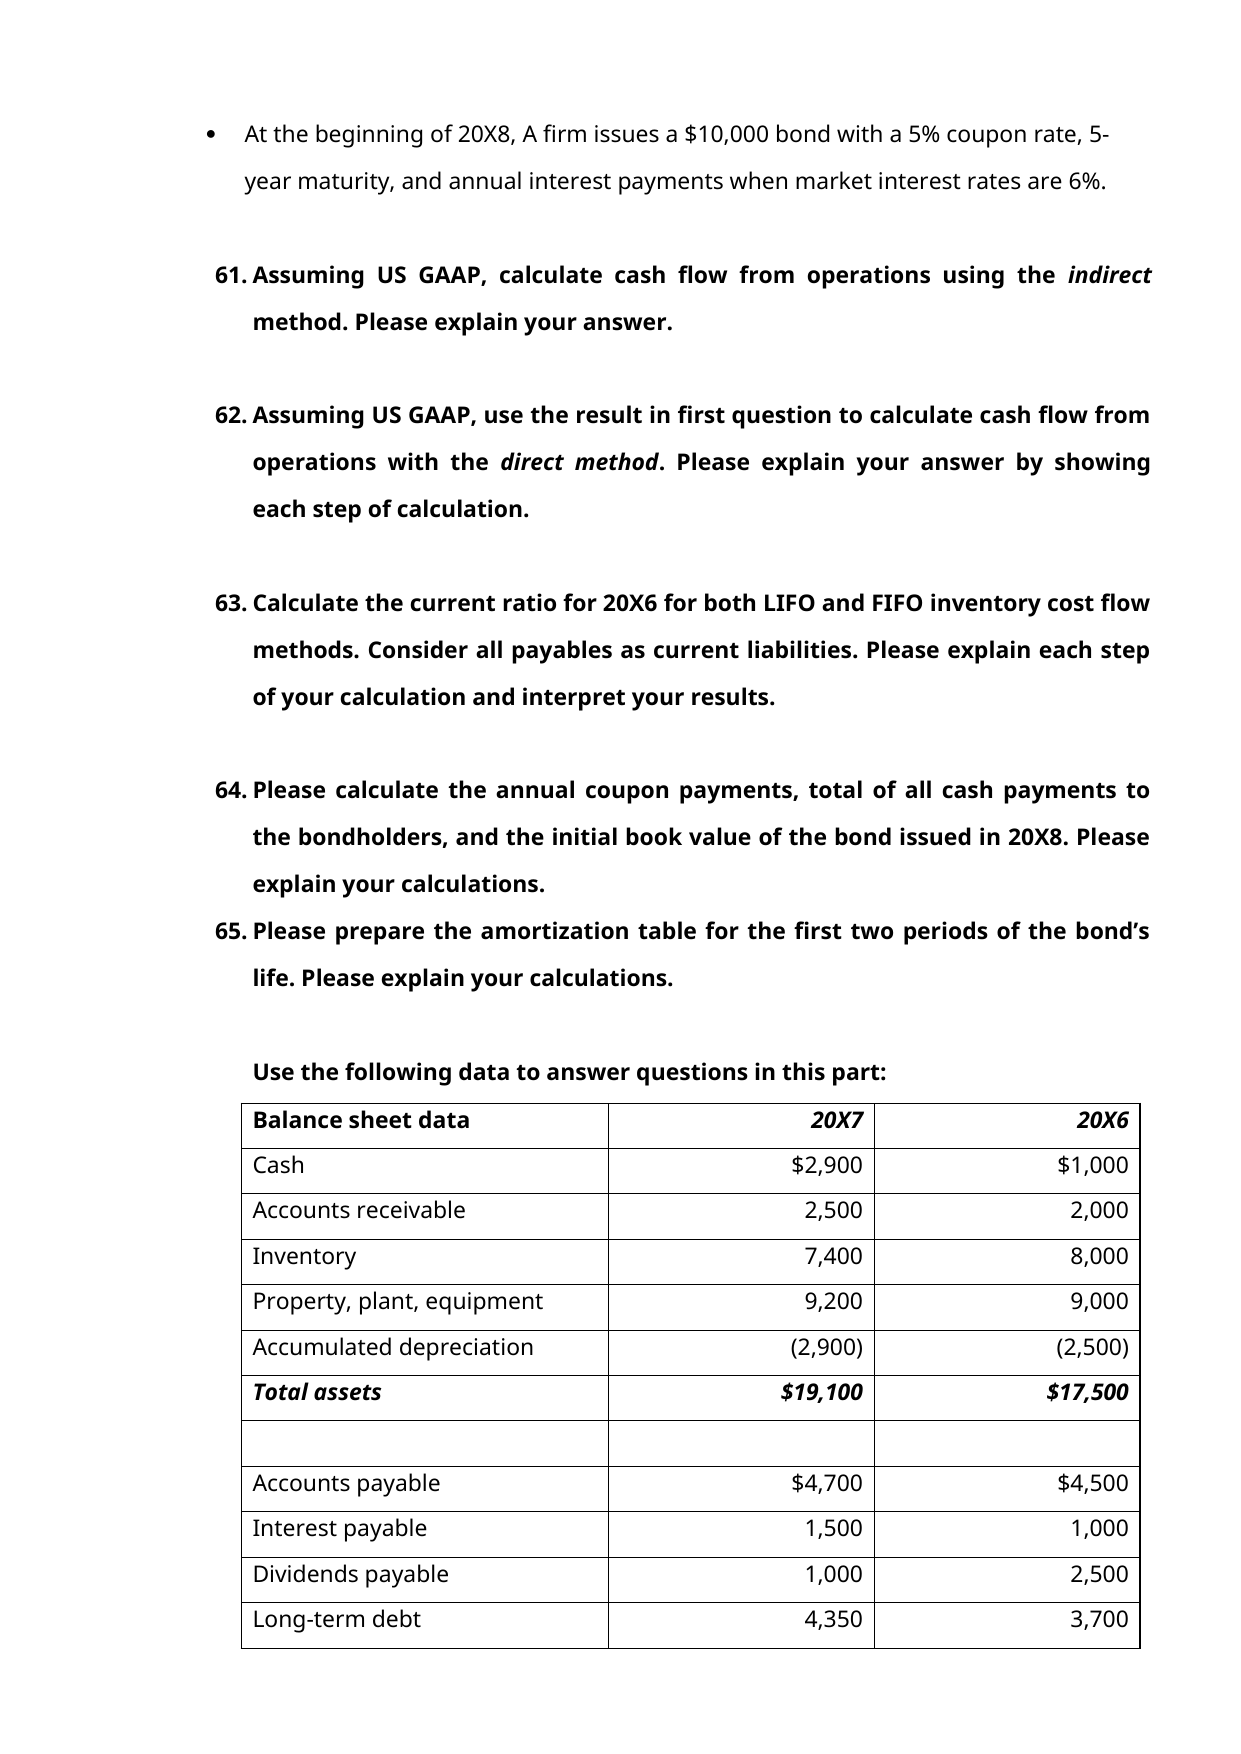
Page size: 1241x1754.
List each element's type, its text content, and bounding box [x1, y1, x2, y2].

table_cell $4,700 [609, 1467, 874, 1511]
table_cell Interest payable [242, 1512, 608, 1557]
table_cell [609, 1421, 874, 1466]
table_cell Inventory [242, 1240, 608, 1284]
table_cell [242, 1421, 608, 1466]
table_cell 1,000 [609, 1558, 874, 1602]
table_cell 1,000 [875, 1512, 1139, 1557]
table_cell $19,100 [609, 1376, 874, 1420]
list Please calculate the annual coupon payments, total of all cash payments to the bondholders, and the initial book value of the bond issued in 20X8. Please explain your calculations. [215, 774, 1152, 899]
table_cell 3,700 [875, 1603, 1139, 1647]
table_cell Dividends payable [242, 1558, 608, 1602]
table_cell Long-term debt [242, 1603, 608, 1647]
table_header 20X7 [609, 1104, 874, 1148]
table_cell Cash [242, 1149, 608, 1193]
table_cell 4,350 [609, 1603, 874, 1647]
table_cell Total assets [242, 1376, 608, 1420]
table_cell $1,000 [875, 1149, 1139, 1193]
list Calculate the current ratio for 20X6 for both LIFO and FIFO inventory cost flow methods. Consider all payables as current liabilities. Please explain each step of your calculation and interpret your results. [215, 587, 1152, 712]
table_cell 9,000 [875, 1285, 1139, 1329]
table_cell (2,500) [875, 1331, 1139, 1375]
table_cell $17,500 [875, 1376, 1139, 1420]
list Assuming US GAAP, use the result in first question to calculate cash flow from operations with the direct method. Please explain your answer by showing each step of calculation. [215, 399, 1152, 524]
list Please prepare the amortization table for the first two periods of the bond’s life. Please explain your calculations. [215, 915, 1152, 993]
table_cell 2,500 [609, 1194, 874, 1239]
list Use the following data to answer questions in this part: [252, 1056, 1152, 1087]
table_cell Accumulated depreciation [242, 1331, 608, 1375]
table_cell 1,500 [609, 1512, 874, 1557]
list At the beginning of 20X8, A firm issues a $10,000 bond with a 5% coupon rate, 5-year maturity, and annual interest payments when market interest rates are 6%. [207, 118, 1152, 196]
table_cell [875, 1421, 1139, 1466]
table_header Balance sheet data [242, 1104, 608, 1148]
table_cell $2,900 [609, 1149, 874, 1193]
table_header 20X6 [875, 1104, 1139, 1148]
table_cell 2,500 [875, 1558, 1139, 1602]
table_cell $4,500 [875, 1467, 1139, 1511]
table_cell 8,000 [875, 1240, 1139, 1284]
table_cell Accounts payable [242, 1467, 608, 1511]
table_cell Accounts receivable [242, 1194, 608, 1239]
table_cell (2,900) [609, 1331, 874, 1375]
table_cell 2,000 [875, 1194, 1139, 1239]
list Assuming US GAAP, calculate cash flow from operations using the indirect method. Please explain your answer. [215, 259, 1152, 337]
table_cell 9,200 [609, 1285, 874, 1329]
table_cell Property, plant, equipment [242, 1285, 608, 1329]
table_cell 7,400 [609, 1240, 874, 1284]
